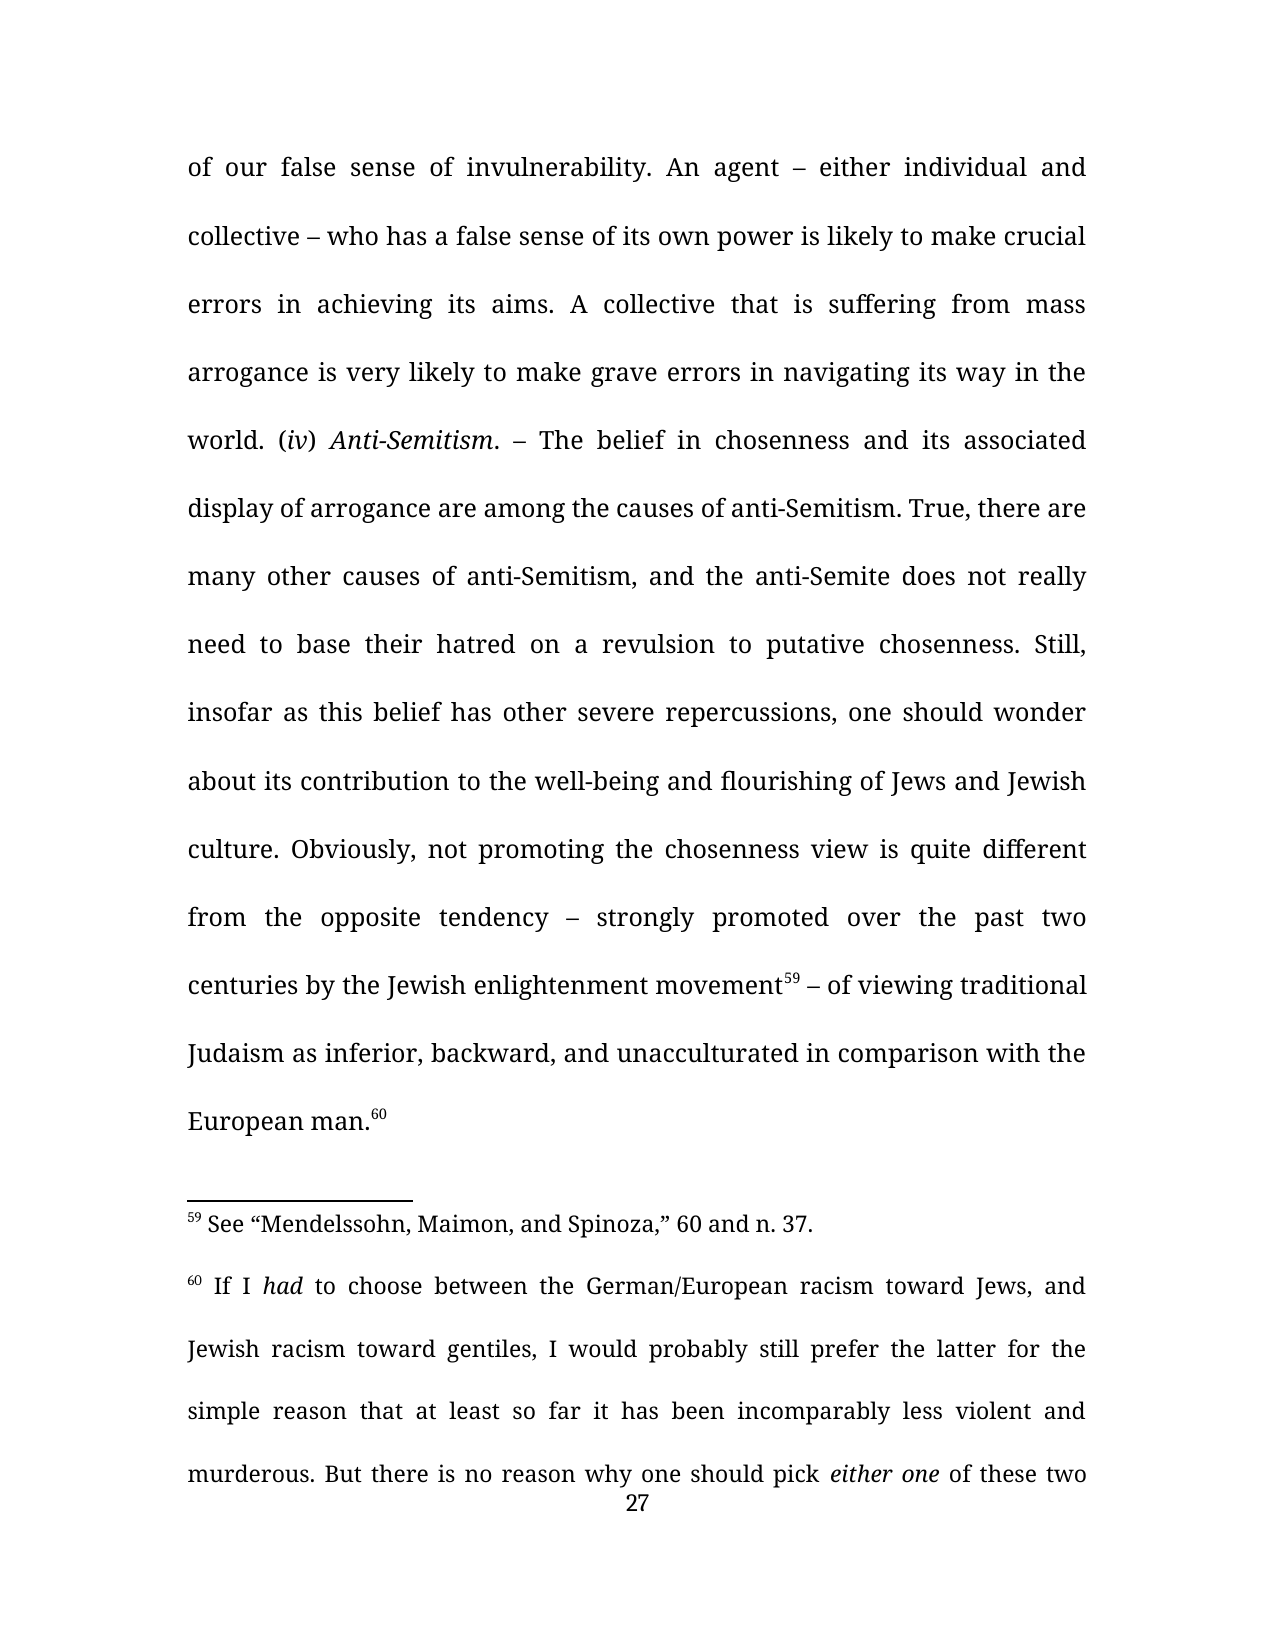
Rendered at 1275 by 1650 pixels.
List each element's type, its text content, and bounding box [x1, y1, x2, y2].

text (iii) Misperception of Reality. – Like other forms of arrogance, group arrogance is highly likely to make the agents at stake have a distorted perception of reality. Thus we find in Pirkei Avot, the canonical work of rabbinic ethics, Rabbi Levitas of Yavne's succinct advice for the good life: “מאוד מאוד הוי שפל רוח שתקוות אנוש רימה [Be very very lowly of spirit, for man’s greatest hope is the worm].” Even those who do not share Rabbi Levitas' humble assessment of humanity’s greatest hope would still have to admit that, for the most part, and as far as we can, we should try never to forget our vulnerabilities. Arrogance is frequently both the result and the catalyst of our false sense of invulnerability. An agent – either individual and collective – who has a false sense of its own power is likely to make crucial errors in achieving its aims. A collective that is suffering from mass arrogance is very likely to make grave errors in navigating its way in the world. (iv) Anti-Semitism. – The belief in chosenness and its associated display of arrogance are among the causes of anti-Semitism. True, there are many other causes of anti-Semitism, and the anti-Semite does not really need to base their hatred on a revulsion to putative chosenness. Still, insofar as this belief has other severe repercussions, one should wonder about its contribution to the well-being and flourishing of Jews and Jewish culture. Obviously, not promoting the chosenness view is quite different from the opposite tendency – strongly promoted over the past two centuries by the Jewish enlightenment movement – of viewing traditional Judaism as inferior, backward, and unacculturated in comparison with the European man. [187, 150, 1087, 1138]
